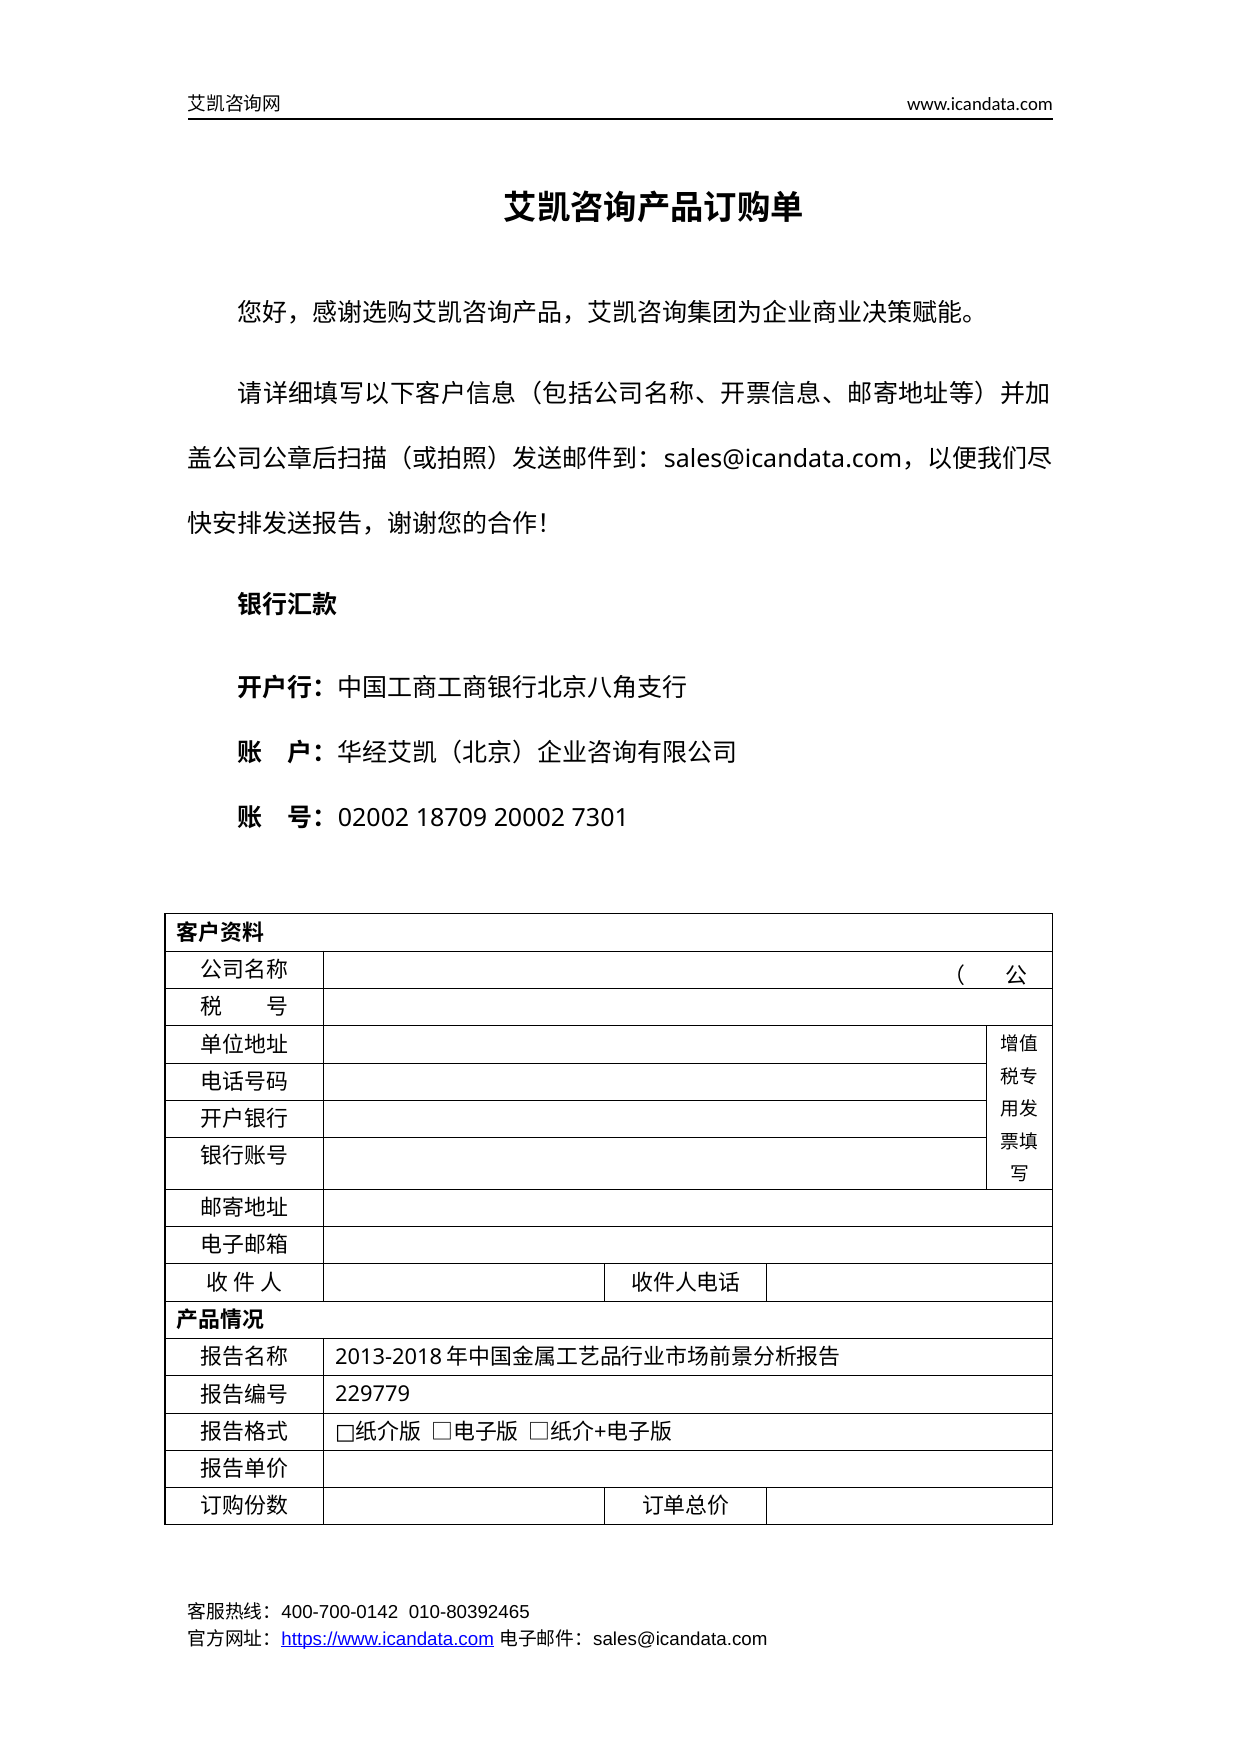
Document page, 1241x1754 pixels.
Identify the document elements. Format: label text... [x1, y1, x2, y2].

text 艾凯咨询产品订购单 [187, 172, 1053, 237]
text 您好，感谢选购艾凯咨询产品，艾凯咨询集团为企业商业决策赋能。 [187, 278, 1053, 343]
table_cell 收件人电话 [605, 1264, 766, 1301]
table_cell 订购份数 [166, 1488, 323, 1524]
table_cell [324, 989, 1052, 1025]
table_cell [324, 1451, 1052, 1487]
table_cell [324, 1488, 604, 1524]
table_cell 订单总价 [605, 1488, 766, 1524]
table_cell [324, 1190, 1052, 1226]
table_cell 增值税专用发票填写 [987, 1026, 1052, 1189]
table_cell □纸介版 □电子版 □纸介+电子版 [324, 1414, 1052, 1450]
table_cell 报告名称 [166, 1339, 323, 1375]
table_cell 产品情况 [166, 1302, 1052, 1338]
table_cell 报告单价 [166, 1451, 323, 1487]
table_cell [324, 952, 1052, 988]
table_cell 2013-2018年中国金属工艺品行业市场前景分析报告 [324, 1339, 1052, 1375]
text 账 户：华经艾凯（北京）企业咨询有限公司 [187, 718, 1053, 783]
table_cell 电子邮箱 [166, 1227, 323, 1263]
text 开户行：中国工商工商银行北京八角支行 [187, 653, 1053, 718]
table_cell 银行账号 [166, 1138, 323, 1189]
table_cell 单位地址 [166, 1026, 323, 1062]
table_cell [324, 1264, 604, 1301]
table_cell 电话号码 [166, 1064, 323, 1100]
table_cell 开户银行 [166, 1101, 323, 1137]
table_cell 公司名称 [166, 952, 323, 988]
table_cell [324, 1026, 986, 1062]
text 请详细填写以下客户信息（包括公司名称、开票信息、邮寄地址等）并加盖公司公章后扫描（或拍照）发送邮件到：sales@icandata.com，以便我们尽快安排发送报告，谢谢您的合作！ [187, 359, 1053, 554]
table_cell [324, 1138, 986, 1189]
table_cell 229779 [324, 1376, 1052, 1412]
table_cell [767, 1264, 1052, 1301]
table_cell 收 件 人 [166, 1264, 323, 1301]
table_cell 报告格式 [166, 1414, 323, 1450]
table_cell 报告编号 [166, 1376, 323, 1412]
text 银行汇款 [187, 570, 1053, 635]
table_cell 邮寄地址 [166, 1190, 323, 1226]
table_cell [767, 1488, 1052, 1524]
text 账 号：02002 18709 20002 7301 [187, 783, 1053, 848]
table_header 客户资料 [166, 914, 1052, 951]
table_cell [324, 1101, 986, 1137]
table_cell [324, 1064, 986, 1100]
table_cell 税 号 [166, 989, 323, 1025]
table_cell [324, 1227, 1052, 1263]
